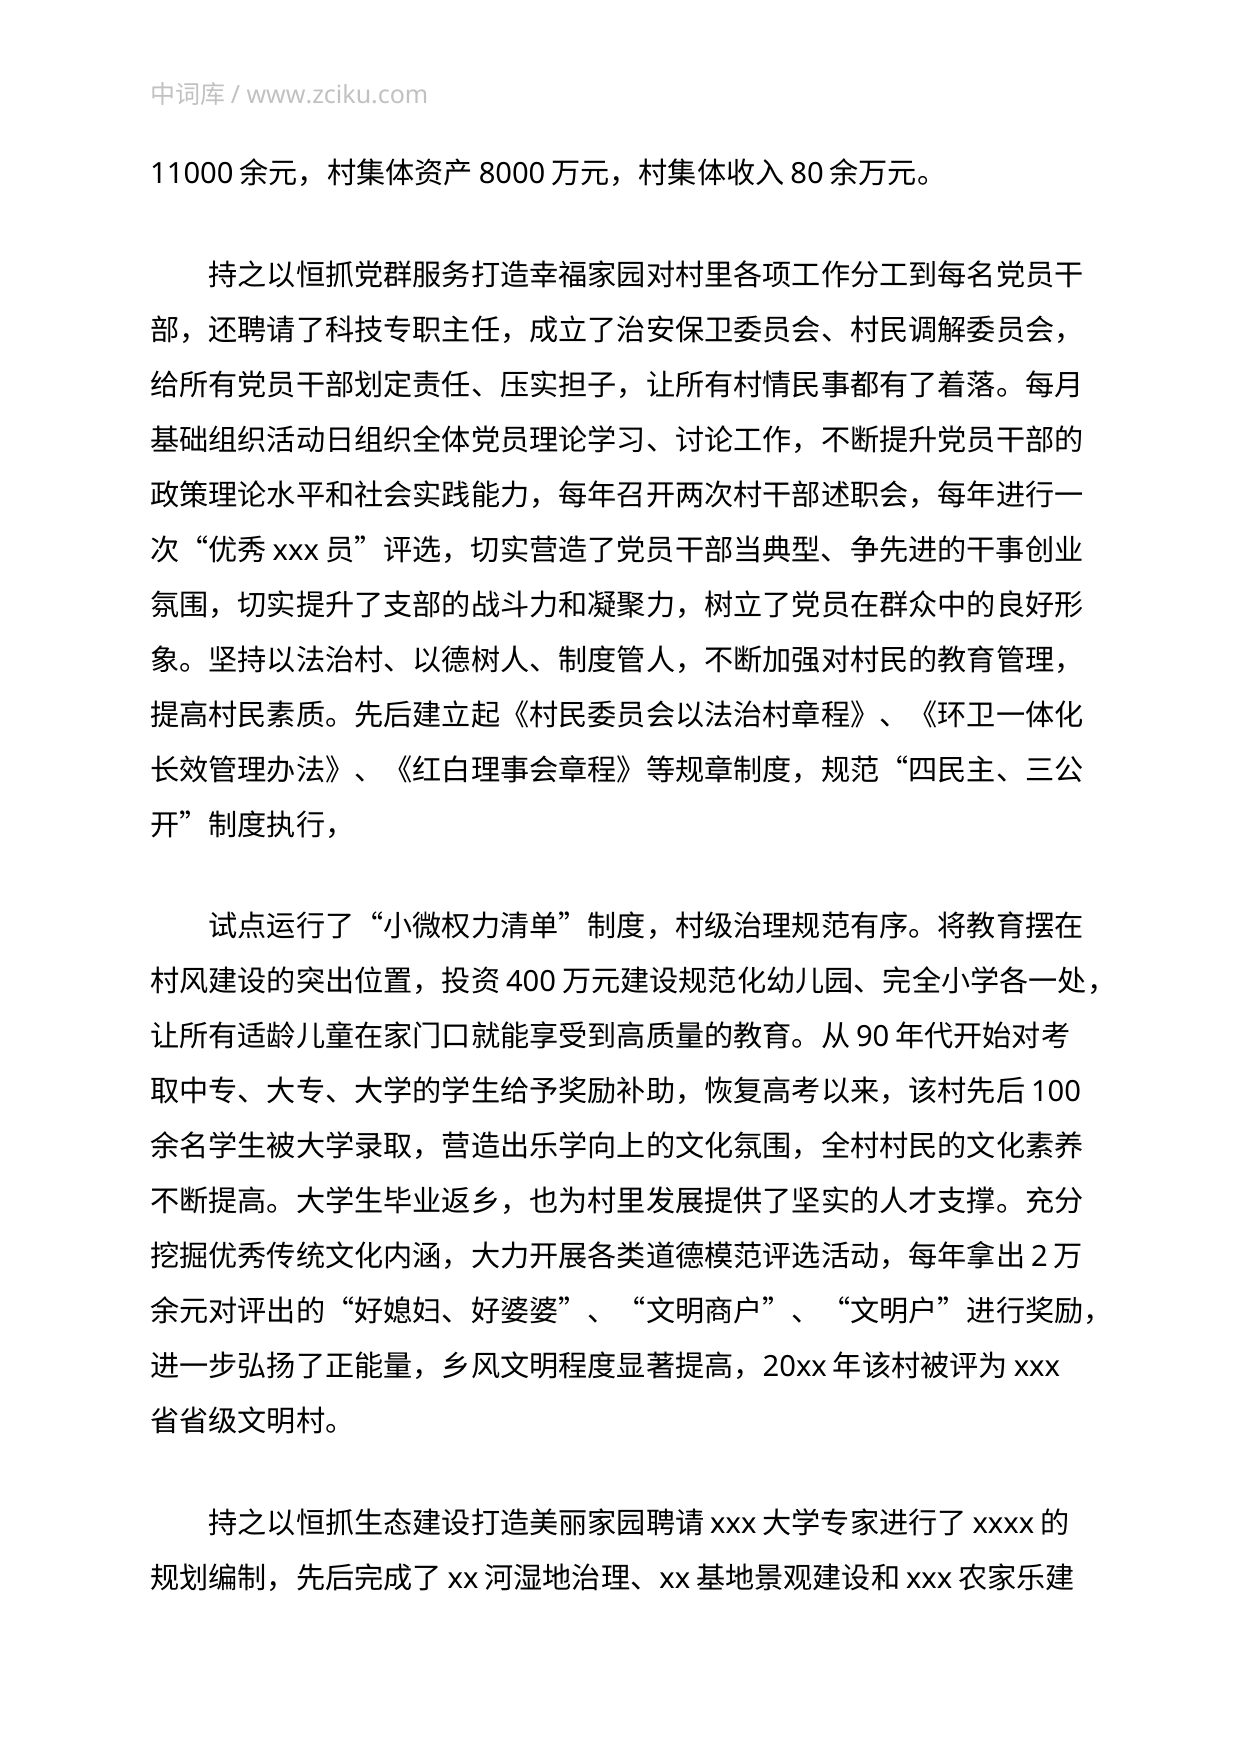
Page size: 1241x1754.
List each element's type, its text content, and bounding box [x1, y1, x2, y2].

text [150, 1499, 1090, 1597]
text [150, 150, 1090, 192]
text 试点运行了“小微权力清单”制度，村级治理规范有序。将教育摆在村风建设的突出位置，投资400万元建设规范化幼儿园、完全小学各一处，让所有适龄儿童在家门口就能享受到高质量的教育。从90年代开始对考取中专、大专、大学的学生给予奖励补助，恢复高考以来，该村先后100余名学生被大学录取，营造出乐学向上的文化氛围，全村村民的文化素养不断提高。大学生毕业返乡，也为村里发展提供了坚实的人才支撑。充分挖掘优秀传统文化内涵，大力开展各类道德模范评选活动，每年拿出2万余元对评出的“好媳妇、好婆婆”、“文明商户”、“文明户”进行奖励，进一步弘扬了正能量，乡风文明程度显著提高，20xx年该村被评为xxx省省级文明村。 [150, 903, 1090, 1440]
text 持之以恒抓党群服务打造幸福家园对村里各项工作分工到每名党员干部，还聘请了科技专职主任，成立了治安保卫委员会、村民调解委员会，给所有党员干部划定责任、压实担子，让所有村情民事都有了着落。每月基础组织活动日组织全体党员理论学习、讨论工作，不断提升党员干部的政策理论水平和社会实践能力，每年召开两次村干部述职会，每年进行一次“优秀xxx员”评选，切实营造了党员干部当典型、争先进的干事创业氛围，切实提升了支部的战斗力和凝聚力，树立了党员在群众中的良好形象。坚持以法治村、以德树人、制度管人，不断加强对村民的教育管理，提高村民素质。先后建立起《村民委员会以法治村章程》、《环卫一体化长效管理办法》、《红白理事会章程》等规章制度，规范“四民主、三公开”制度执行， [150, 252, 1090, 843]
